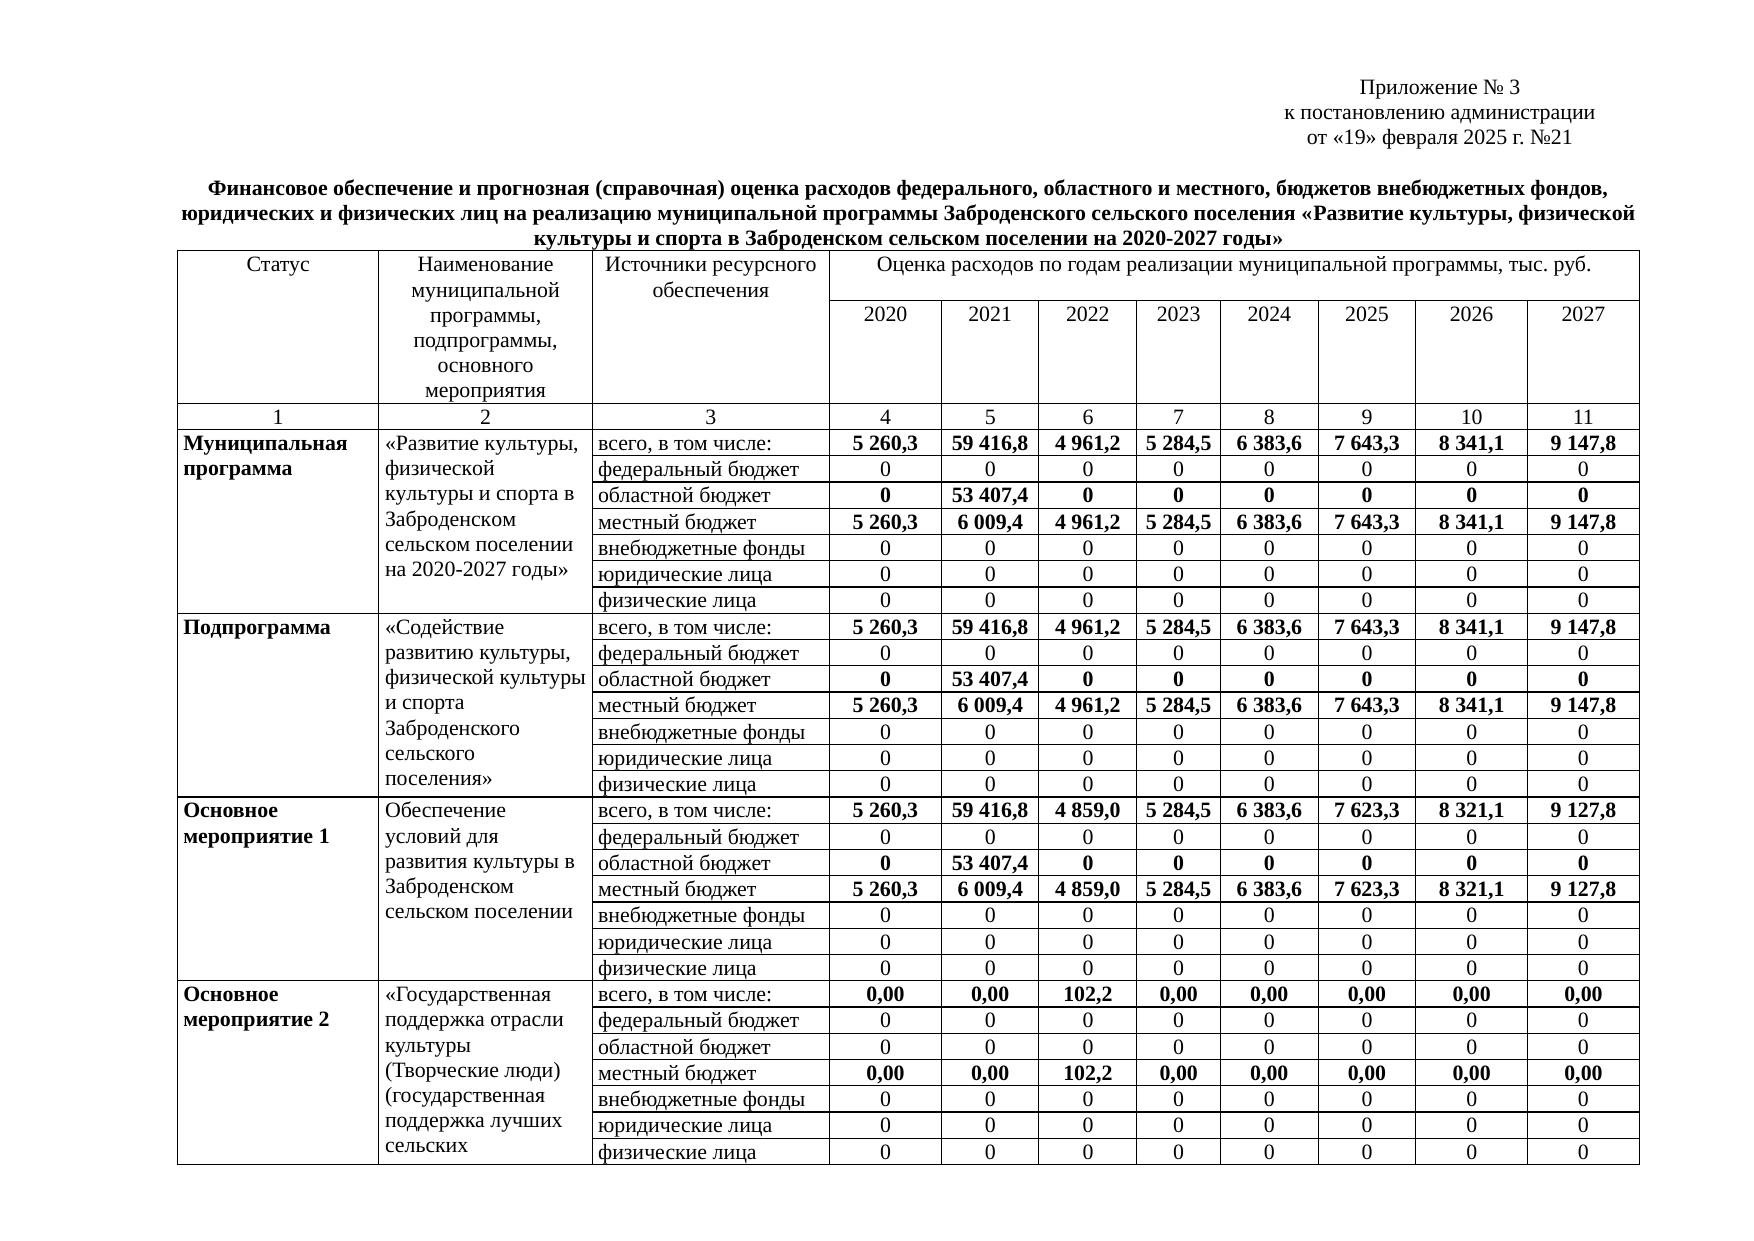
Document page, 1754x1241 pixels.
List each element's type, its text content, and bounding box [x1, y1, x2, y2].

table_cell 0 [1319, 456, 1415, 481]
table_cell 7 643,3 [1319, 614, 1415, 639]
table_cell 6 009,4 [942, 693, 1038, 718]
table_cell 5 284,5 [1137, 614, 1220, 639]
table_cell 8 [1221, 404, 1318, 429]
table_cell 0 [830, 850, 941, 875]
table_cell 2023 [1137, 301, 1220, 403]
table_cell 0 [1528, 666, 1639, 691]
table_cell 53 407,4 [942, 483, 1038, 508]
table_cell 0 [1319, 903, 1415, 928]
table_cell внебюджетные фонды [593, 1086, 829, 1111]
table_cell 0 [942, 771, 1038, 796]
table_cell 8 341,1 [1416, 509, 1527, 534]
table_cell 0 [1137, 929, 1220, 954]
table_cell 0 [1137, 1086, 1220, 1111]
table_cell 0 [1137, 719, 1220, 744]
table_cell 0 [1137, 1034, 1220, 1059]
table_cell физические лица [593, 771, 829, 796]
table_cell 8 321,1 [1416, 798, 1527, 823]
table_cell 59 416,8 [942, 614, 1038, 639]
table_cell 0 [1319, 929, 1415, 954]
table_cell всего, в том числе: [593, 614, 829, 639]
table_cell «Развитие культуры, физической культуры и спорта в Заброденском сельском поселении на 2020-2027 годы» [379, 430, 592, 613]
table_cell 0 [830, 1113, 941, 1138]
table_cell 0 [1416, 1008, 1527, 1033]
table_cell 0,00 [1319, 981, 1415, 1006]
table_cell 0 [830, 929, 941, 954]
table_cell 9 127,8 [1528, 798, 1639, 823]
table_cell 0 [942, 1034, 1038, 1059]
table_cell 0 [1416, 561, 1527, 586]
table_cell 2021 [942, 301, 1038, 403]
table_cell 0 [830, 483, 941, 508]
table_cell 0,00 [1137, 1060, 1220, 1085]
table_cell 0 [942, 535, 1038, 560]
table_cell 2026 [1416, 301, 1527, 403]
table_cell 5 260,3 [830, 876, 941, 901]
table_cell 6 383,6 [1221, 798, 1318, 823]
table_cell 0 [1039, 561, 1136, 586]
table_cell 102,2 [1039, 981, 1136, 1006]
table_cell 6 383,6 [1221, 693, 1318, 718]
table_cell 0 [830, 561, 941, 586]
table_cell 0 [942, 640, 1038, 665]
table_cell 0,00 [1137, 981, 1220, 1006]
table_cell 0 [1039, 1139, 1136, 1164]
table_cell 8 341,1 [1416, 430, 1527, 455]
table_cell 6 009,4 [942, 876, 1038, 901]
table_cell 0 [1528, 903, 1639, 928]
table_cell 0 [1528, 1008, 1639, 1033]
table_cell 0 [1319, 640, 1415, 665]
table_cell 0 [1416, 771, 1527, 796]
table_cell 0 [1319, 666, 1415, 691]
table_cell 6 383,6 [1221, 876, 1318, 901]
table_cell местный бюджет [593, 876, 829, 901]
table_cell 2024 [1221, 301, 1318, 403]
table_cell федеральный бюджет [593, 456, 829, 481]
table_cell 0 [1528, 929, 1639, 954]
table_cell «Содействие развитию культуры, физической культуры и спорта Заброденского сельского поселения» [379, 614, 592, 796]
table_cell 0 [1319, 850, 1415, 875]
table_cell 0,00 [830, 981, 941, 1006]
table_cell областной бюджет [593, 1034, 829, 1059]
table_cell 0 [830, 824, 941, 849]
table_cell 7 643,3 [1319, 430, 1415, 455]
table_cell 0 [830, 745, 941, 770]
table_cell 0 [1039, 745, 1136, 770]
table_cell 0 [1528, 483, 1639, 508]
table_cell 4 961,2 [1039, 430, 1136, 455]
table_cell 0 [1416, 1086, 1527, 1111]
table_cell 0 [942, 745, 1038, 770]
table_cell 5 284,5 [1137, 693, 1220, 718]
table_cell 0 [1221, 1113, 1318, 1138]
table_cell внебюджетные фонды [593, 719, 829, 744]
table_cell 5 260,3 [830, 614, 941, 639]
table_cell 8 321,1 [1416, 876, 1527, 901]
text от «19» февраля 2025 г. №21 [1240, 124, 1639, 149]
table_cell 0 [1137, 1008, 1220, 1033]
table_cell 0 [1319, 588, 1415, 613]
table_cell 0,00 [1319, 1060, 1415, 1085]
table_cell 0 [942, 588, 1038, 613]
table_cell 0 [942, 1008, 1038, 1033]
table_cell 8 341,1 [1416, 614, 1527, 639]
table_cell 0 [1039, 456, 1136, 481]
table_cell юридические лица [593, 929, 829, 954]
table_cell 0,00 [942, 1060, 1038, 1085]
table_cell 0 [1319, 1113, 1415, 1138]
table_cell 0 [1528, 1139, 1639, 1164]
table_cell 0 [1416, 483, 1527, 508]
table_cell 0 [1137, 745, 1220, 770]
table_cell 0 [1319, 483, 1415, 508]
table_cell 0 [1221, 535, 1318, 560]
table_cell 0 [1416, 535, 1527, 560]
table_cell внебюджетные фонды [593, 535, 829, 560]
table_cell 0 [1137, 903, 1220, 928]
table_cell 53 407,4 [942, 850, 1038, 875]
table_cell местный бюджет [593, 1060, 829, 1085]
table_cell 0 [1137, 588, 1220, 613]
table_cell 0 [1416, 1113, 1527, 1138]
table_cell областной бюджет [593, 483, 829, 508]
table_cell 6 009,4 [942, 509, 1038, 534]
table_cell 0 [1221, 588, 1318, 613]
table_cell 0 [830, 666, 941, 691]
table_cell 0 [1221, 824, 1318, 849]
table_cell 0 [942, 719, 1038, 744]
table_cell юридические лица [593, 1113, 829, 1138]
table_cell 7 643,3 [1319, 693, 1415, 718]
table_cell 0 [1416, 588, 1527, 613]
table_cell 0 [1039, 771, 1136, 796]
table_cell 0 [1528, 1086, 1639, 1111]
table_cell 0,00 [1221, 981, 1318, 1006]
table_cell 0 [1137, 483, 1220, 508]
table_cell 0 [1221, 1034, 1318, 1059]
table_cell 0,00 [942, 981, 1038, 1006]
table_cell 102,2 [1039, 1060, 1136, 1085]
table_cell 5 284,5 [1137, 509, 1220, 534]
table_cell 0 [1137, 824, 1220, 849]
table_cell 0 [830, 640, 941, 665]
table_cell 0 [1039, 929, 1136, 954]
table_cell 0 [830, 1034, 941, 1059]
table_cell 4 859,0 [1039, 798, 1136, 823]
table_cell 5 260,3 [830, 693, 941, 718]
table_cell 59 416,8 [942, 798, 1038, 823]
table_cell 0 [1221, 483, 1318, 508]
table_cell всего, в том числе: [593, 798, 829, 823]
table_cell 0 [1319, 561, 1415, 586]
table_cell 0 [1039, 719, 1136, 744]
table_cell 0 [1416, 929, 1527, 954]
table_cell 0,00 [830, 1060, 941, 1085]
table_cell 0 [1528, 535, 1639, 560]
table_cell «Государственная поддержка отрасли культуры (Творческие люди) (государственная поддержка лучших сельских учреждений культуры)» [379, 981, 592, 1164]
table_cell 0 [830, 588, 941, 613]
table_cell 6 [1039, 404, 1136, 429]
table_cell 0 [1221, 719, 1318, 744]
table_cell 5 284,5 [1137, 430, 1220, 455]
table_cell внебюджетные фонды [593, 903, 829, 928]
table_cell 0 [1528, 771, 1639, 796]
table_cell 0 [1221, 1086, 1318, 1111]
table_cell 0 [1137, 955, 1220, 980]
table_cell 0 [830, 1086, 941, 1111]
table_cell 9 [1319, 404, 1415, 429]
table_cell 0 [1416, 666, 1527, 691]
table_cell 3 [593, 404, 829, 429]
table_cell 0 [1039, 666, 1136, 691]
table_cell 0,00 [1528, 981, 1639, 1006]
table_cell 4 961,2 [1039, 614, 1136, 639]
table_cell 6 383,6 [1221, 509, 1318, 534]
table_cell 0 [1319, 1086, 1415, 1111]
table_cell 0 [1416, 1034, 1527, 1059]
table_cell 59 416,8 [942, 430, 1038, 455]
table_cell 0 [1416, 850, 1527, 875]
table_cell 0 [1221, 850, 1318, 875]
table_cell 0,00 [1416, 1060, 1527, 1085]
table_cell 0 [1319, 719, 1415, 744]
table_cell 0 [1528, 588, 1639, 613]
table_cell 5 284,5 [1137, 798, 1220, 823]
table_cell 0 [942, 1139, 1038, 1164]
table_cell 0 [1137, 1139, 1220, 1164]
table_cell 10 [1416, 404, 1527, 429]
table_cell всего, в том числе: [593, 981, 829, 1006]
table_cell физические лица [593, 588, 829, 613]
table_header Статус [178, 251, 378, 403]
table_cell местный бюджет [593, 509, 829, 534]
table_cell 9 147,8 [1528, 693, 1639, 718]
table_cell 0 [1319, 1139, 1415, 1164]
table_cell 0 [830, 719, 941, 744]
table_cell 0 [1319, 824, 1415, 849]
table_cell 0 [1137, 850, 1220, 875]
table_cell 0 [1416, 719, 1527, 744]
table_cell 0 [1137, 640, 1220, 665]
table_cell 0,00 [1416, 981, 1527, 1006]
text Финансовое обеспечение и прогнозная (справочная) оценка расходов федерального, областного и местного, бюджетов внебюджетных фондов, юридических и физических лиц на реализацию муниципальной программы Заброденского сельского поселения «Развитие культуры, физической культуры и спорта в Заброденском сельском поселении на 2020-2027 годы» [177, 175, 1639, 250]
table_cell 0 [1319, 535, 1415, 560]
table_cell 0 [1221, 903, 1318, 928]
table_cell Основное мероприятие 1 [178, 798, 378, 980]
table_cell 0 [1039, 1086, 1136, 1111]
table_cell 0 [942, 561, 1038, 586]
table_cell 6 383,6 [1221, 430, 1318, 455]
table_cell 8 341,1 [1416, 693, 1527, 718]
table_cell юридические лица [593, 561, 829, 586]
table_cell 0 [1137, 1113, 1220, 1138]
table_cell 0 [1039, 824, 1136, 849]
table_cell 5 [942, 404, 1038, 429]
table_cell 7 623,3 [1319, 798, 1415, 823]
table_cell 0 [942, 1086, 1038, 1111]
table_cell 0 [1039, 903, 1136, 928]
table_cell 0 [1039, 955, 1136, 980]
table_cell 0 [830, 771, 941, 796]
table_cell 5 260,3 [830, 509, 941, 534]
table_cell 0 [1319, 771, 1415, 796]
table_cell 0 [1528, 824, 1639, 849]
table_cell 0 [1528, 745, 1639, 770]
table_cell областной бюджет [593, 850, 829, 875]
table_header Источники ресурсного обеспечения [593, 251, 829, 403]
table_header Наименование муниципальной программы, подпрограммы, основного мероприятия [379, 251, 592, 403]
table_cell федеральный бюджет [593, 640, 829, 665]
table_cell 9 147,8 [1528, 509, 1639, 534]
table_cell 0 [1221, 1008, 1318, 1033]
table_cell 0 [830, 456, 941, 481]
table_cell Обеспечение условий для развития культуры в Заброденском сельском поселении [379, 798, 592, 980]
table_cell 0 [1416, 903, 1527, 928]
table_header Оценка расходов по годам реализации муниципальной программы, тыс. руб. [830, 251, 1639, 300]
table_cell 0 [1416, 640, 1527, 665]
table_cell 0 [1039, 1034, 1136, 1059]
table_cell 0 [1039, 483, 1136, 508]
table_cell 0 [1416, 1139, 1527, 1164]
table_cell 11 [1528, 404, 1639, 429]
table_cell 0 [1528, 719, 1639, 744]
table_cell 0 [1221, 561, 1318, 586]
table_cell 0 [1319, 1034, 1415, 1059]
table_cell 9 147,8 [1528, 614, 1639, 639]
table_cell 0 [942, 824, 1038, 849]
table_cell 2027 [1528, 301, 1639, 403]
table_cell 0 [830, 1008, 941, 1033]
table_cell 0 [1221, 745, 1318, 770]
table_cell физические лица [593, 1139, 829, 1164]
text Приложение № 3 [1240, 74, 1639, 99]
table_cell 4 961,2 [1039, 509, 1136, 534]
table_cell Основное мероприятие 2 [178, 981, 378, 1164]
table_cell местный бюджет [593, 693, 829, 718]
table_cell 7 [1137, 404, 1220, 429]
table_cell 0 [1039, 850, 1136, 875]
table_cell 0 [1416, 745, 1527, 770]
table_cell 0 [1528, 1034, 1639, 1059]
table_cell 0 [1528, 456, 1639, 481]
table_cell 2 [379, 404, 592, 429]
table_cell 5 260,3 [830, 430, 941, 455]
table_cell 0 [942, 955, 1038, 980]
table_cell 2022 [1039, 301, 1136, 403]
table_cell 0,00 [1528, 1060, 1639, 1085]
table_cell 0 [942, 1113, 1038, 1138]
table_cell 0 [1039, 535, 1136, 560]
table_cell 0 [1319, 745, 1415, 770]
table_cell 0,00 [1221, 1060, 1318, 1085]
table_cell юридические лица [593, 745, 829, 770]
table_cell 0 [1221, 955, 1318, 980]
table_cell 0 [830, 535, 941, 560]
table_cell всего, в том числе: [593, 430, 829, 455]
table_cell 0 [1528, 850, 1639, 875]
table_cell федеральный бюджет [593, 1008, 829, 1033]
table_cell 0 [1221, 1139, 1318, 1164]
table_cell 0 [1137, 561, 1220, 586]
table_cell 0 [1221, 456, 1318, 481]
table_cell 0 [1137, 666, 1220, 691]
table_cell 2020 [830, 301, 941, 403]
table_cell 4 961,2 [1039, 693, 1136, 718]
text к постановлению администрации [1240, 99, 1639, 124]
table_cell 9 147,8 [1528, 430, 1639, 455]
table_cell 0 [1319, 955, 1415, 980]
table_cell 0 [1528, 955, 1639, 980]
table_cell 0 [830, 955, 941, 980]
table_cell 4 [830, 404, 941, 429]
table_cell 0 [1416, 824, 1527, 849]
table_cell 0 [942, 456, 1038, 481]
table_cell 0 [1221, 929, 1318, 954]
table_cell 9 127,8 [1528, 876, 1639, 901]
table_cell 0 [942, 929, 1038, 954]
table_cell 53 407,4 [942, 666, 1038, 691]
table_cell 0 [1137, 456, 1220, 481]
table_cell 7 643,3 [1319, 509, 1415, 534]
table_cell 0 [1221, 640, 1318, 665]
table_cell 5 260,3 [830, 798, 941, 823]
table_cell 0 [830, 903, 941, 928]
table_cell 0 [1137, 535, 1220, 560]
table_cell 0 [1039, 588, 1136, 613]
table_cell 0 [1416, 456, 1527, 481]
table_cell 0 [1221, 771, 1318, 796]
table_cell 0 [1528, 1113, 1639, 1138]
table_cell физические лица [593, 955, 829, 980]
table_cell 0 [1039, 1113, 1136, 1138]
table_cell 7 623,3 [1319, 876, 1415, 901]
table_cell 0 [942, 903, 1038, 928]
table_cell 4 859,0 [1039, 876, 1136, 901]
table_cell 0 [830, 1139, 941, 1164]
table_cell 0 [1528, 561, 1639, 586]
table_cell 0 [1137, 771, 1220, 796]
table_cell 2025 [1319, 301, 1415, 403]
table_cell Муниципальная программа [178, 430, 378, 613]
table_cell федеральный бюджет [593, 824, 829, 849]
table_cell 6 383,6 [1221, 614, 1318, 639]
table_cell 0 [1319, 1008, 1415, 1033]
table_cell Подпрограмма [178, 614, 378, 796]
table_cell 0 [1221, 666, 1318, 691]
table_cell 0 [1039, 640, 1136, 665]
table_cell 0 [1039, 1008, 1136, 1033]
table_cell 5 284,5 [1137, 876, 1220, 901]
table_cell 0 [1528, 640, 1639, 665]
table_cell областной бюджет [593, 666, 829, 691]
table_cell 0 [1416, 955, 1527, 980]
table_cell 1 [178, 404, 378, 429]
